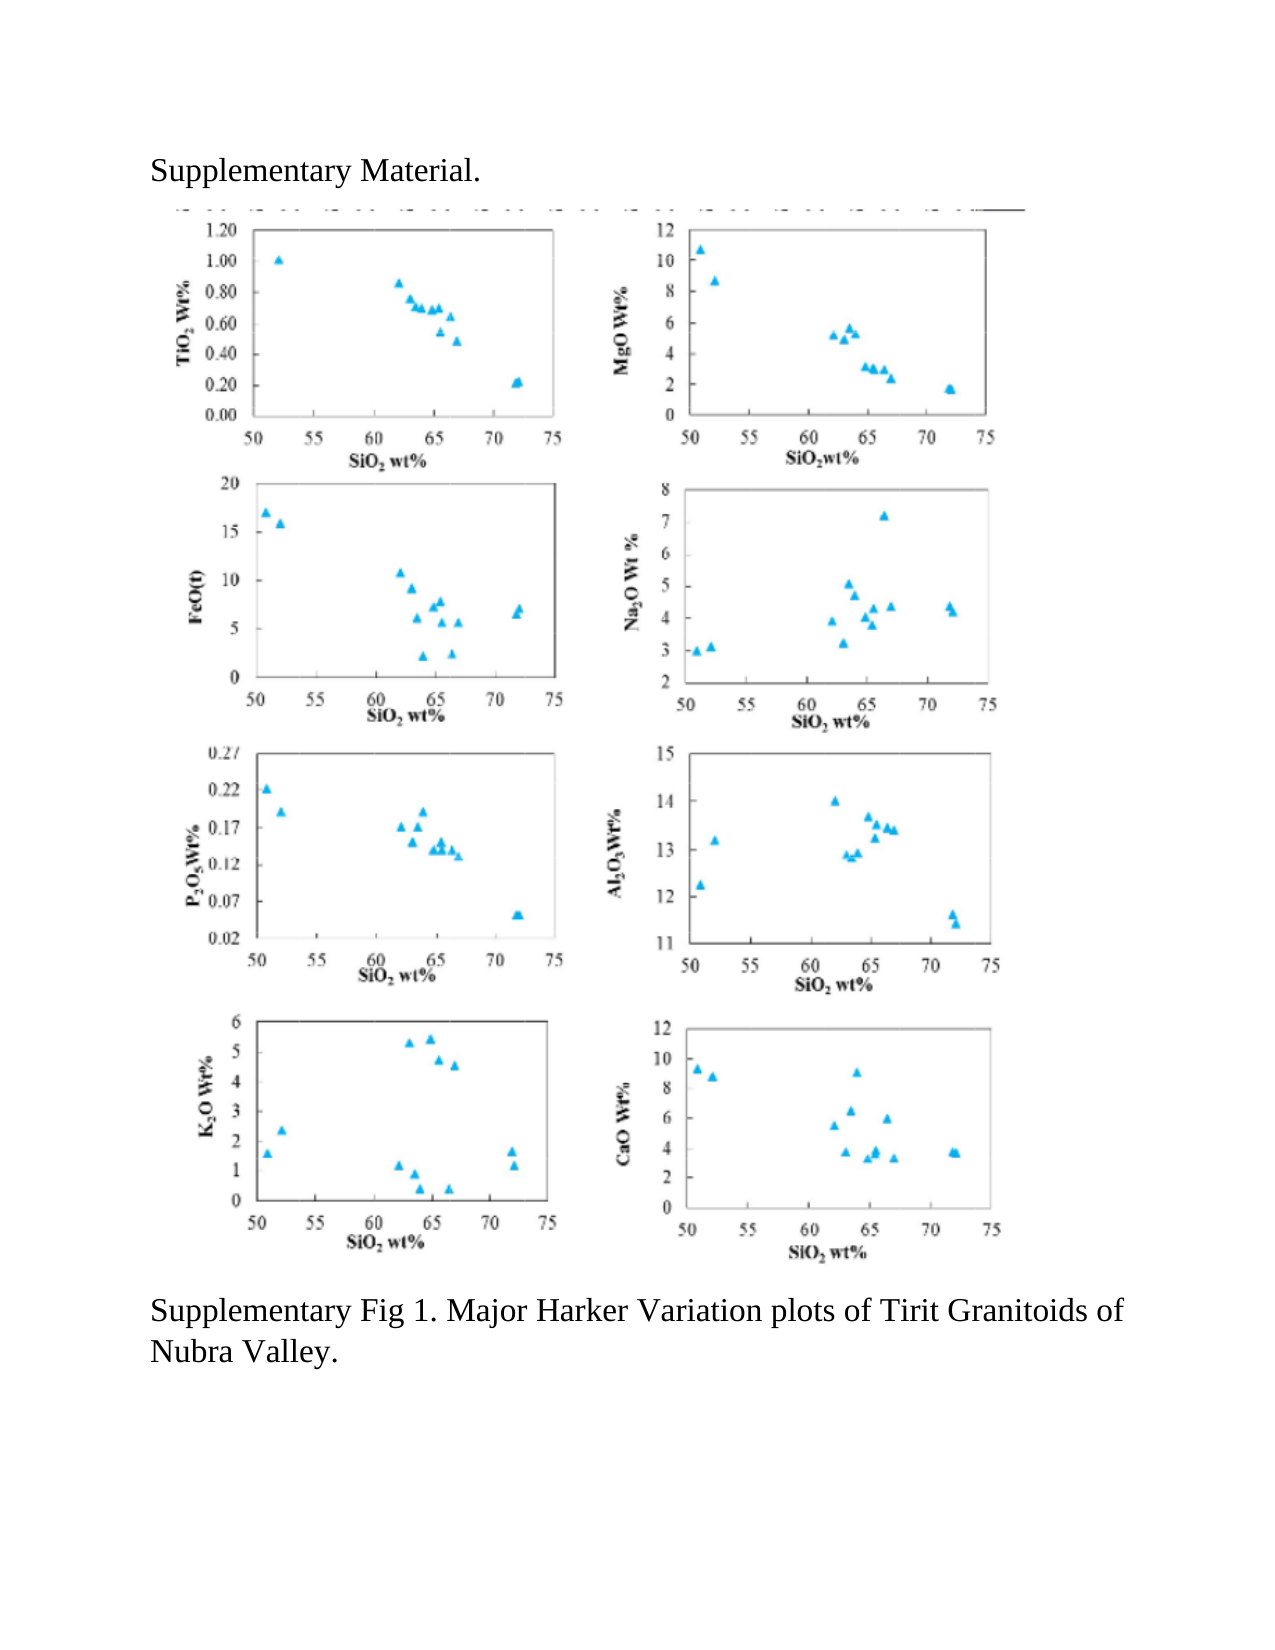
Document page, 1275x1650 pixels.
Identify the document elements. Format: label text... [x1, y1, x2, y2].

text Supplementary Material. [150, 150, 1125, 188]
text Supplementary Fig 1. Major Harker Variation plots of Tirit Granitoids of Nubra Valley. [150, 1290, 1125, 1370]
